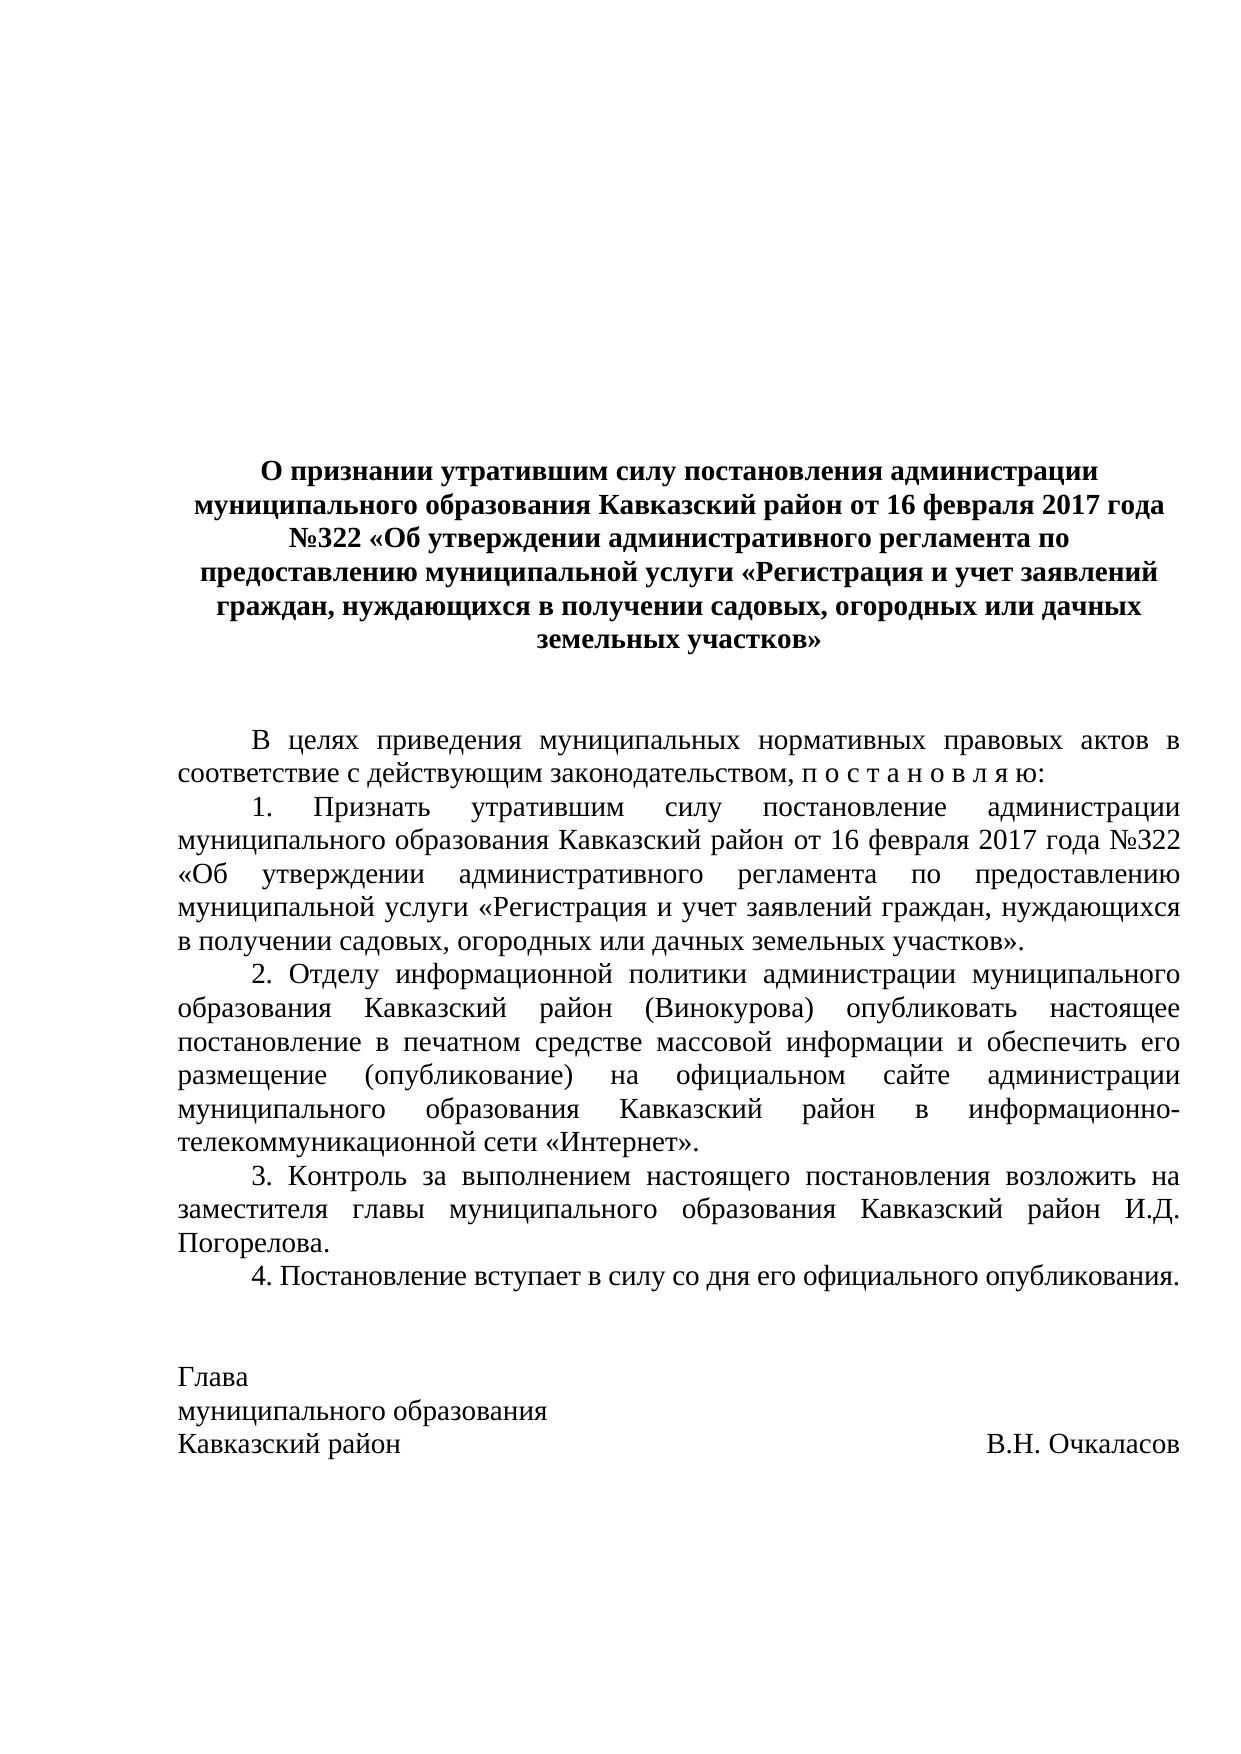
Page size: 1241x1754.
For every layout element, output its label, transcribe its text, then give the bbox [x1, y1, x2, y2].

text 2. Отделу информационной политики администрации муниципального образования Кавказский район (Винокурова) опубликовать настоящее постановление в печатном средстве массовой информации и обеспечить его размещение (опубликование) на официальном сайте администрации муниципального образования Кавказский район в информационно-телекоммуникационной сети «Интернет». [177, 957, 1181, 1158]
text 1. Признать утратившим силу постановление администрации муниципального образования Кавказский район от 16 февраля 2017 года №322 «Об утверждении административного регламента по предоставлению муниципальной услуги «Регистрация и учет заявлений граждан, нуждающихся в получении садовых, огородных или дачных земельных участков». [177, 789, 1181, 957]
text 4. Постановление вступает в силу со дня его официального опубликования. [177, 1258, 1181, 1292]
text Кавказский район В.Н. Очкаласов [177, 1426, 1181, 1460]
text В целях приведения муниципальных нормативных правовых актов в соответствие с действующим законодательством, п о с т а н о в л я ю: [177, 722, 1181, 789]
text Глава [177, 1359, 1181, 1393]
text О признании утратившим силу постановления администрации муниципального образования Кавказский район от 16 февраля 2017 года №322 «Об утверждении административного регламента по предоставлению муниципальной услуги «Регистрация и учет заявлений граждан, нуждающихся в получении садовых, огородных или дачных земельных участков» [177, 453, 1181, 655]
text 3. Контроль за выполнением настоящего постановления возложить на заместителя главы муниципального образования Кавказский район И.Д. Погорелова. [177, 1158, 1181, 1258]
text муниципального образования [177, 1393, 1181, 1426]
